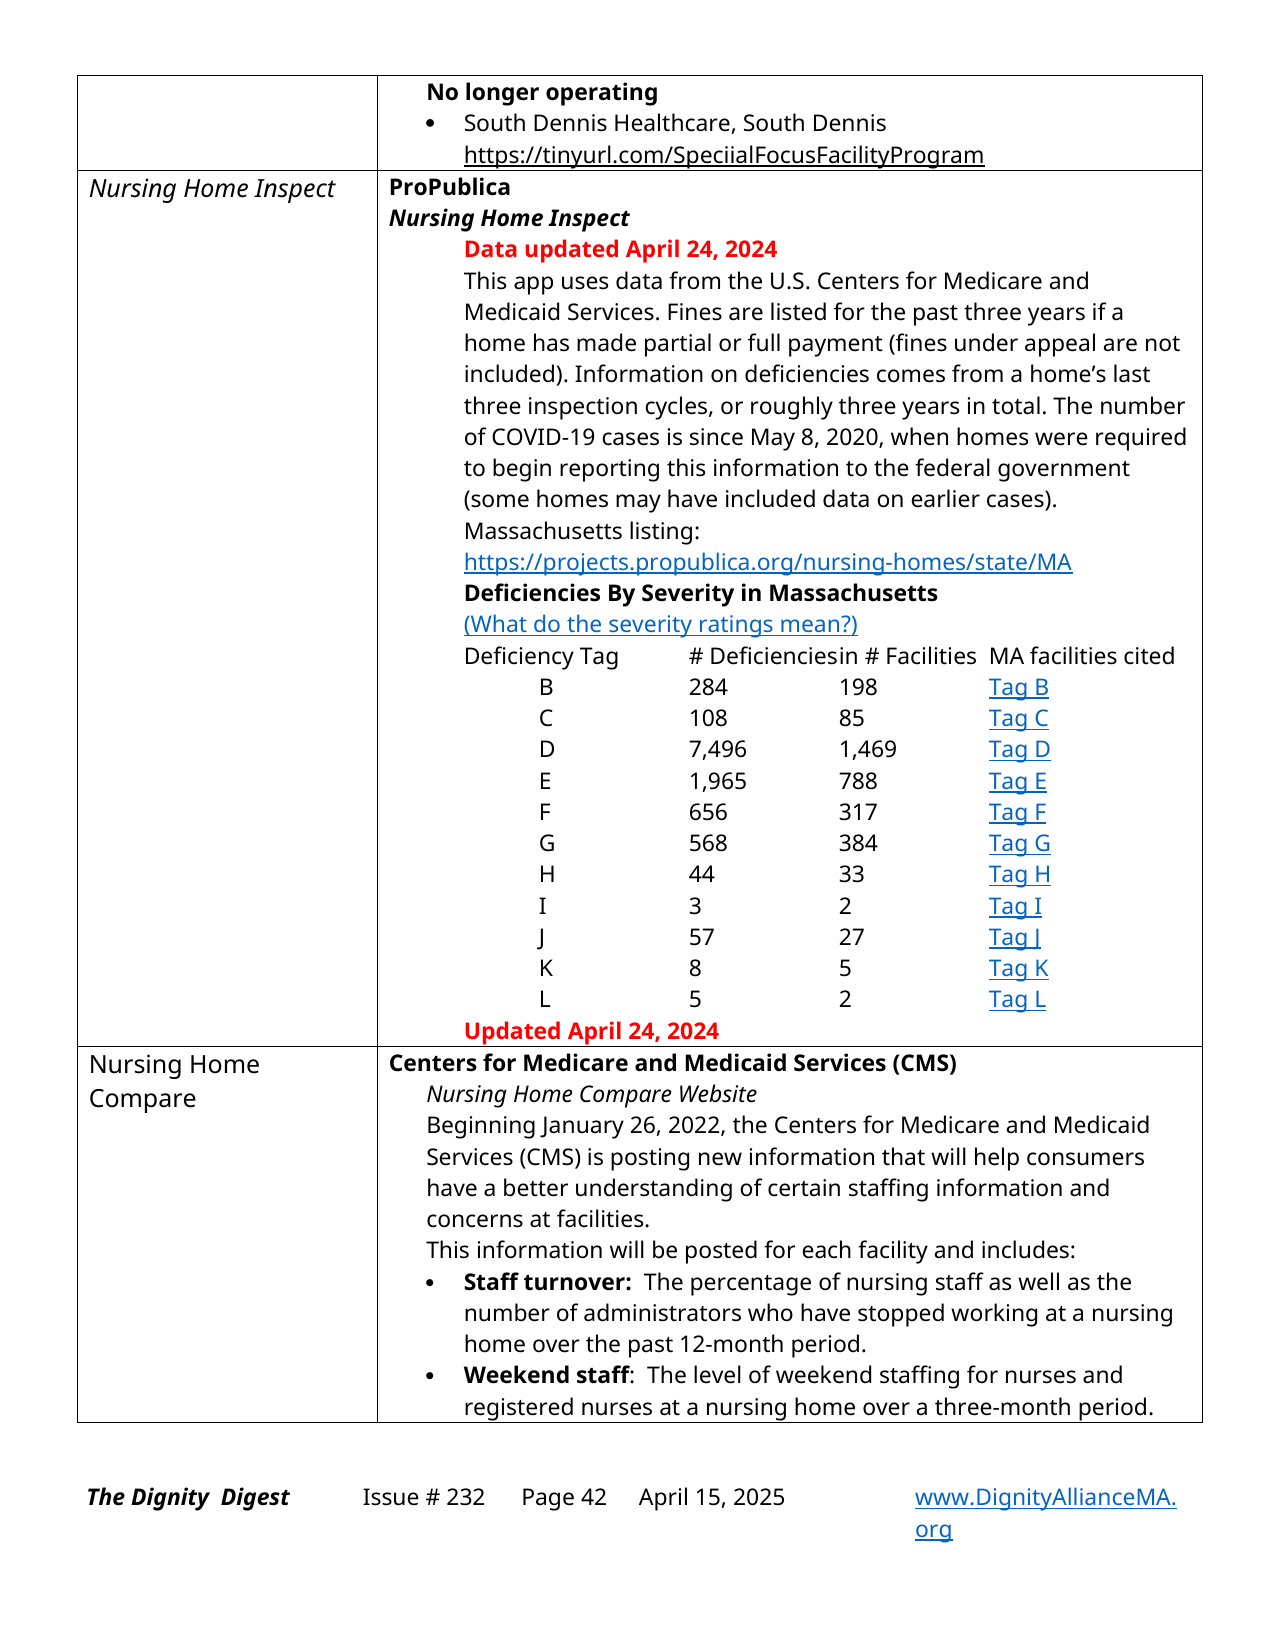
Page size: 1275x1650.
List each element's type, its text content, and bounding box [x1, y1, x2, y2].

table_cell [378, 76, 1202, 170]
table_cell Nursing Home Inspect [78, 171, 377, 1046]
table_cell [378, 1047, 1202, 1422]
table_cell ProPublica Nursing Home Inspect Data updated April 24, 2024 This app uses data from the U.S. Centers for Medicare and Medicaid Services. Fines are listed for the past three years if a home has made partial or full payment (fines under appeal are not included). Information on deficiencies comes from a home’s last three inspection cycles, or roughly three years in total. The number of COVID-19 cases is since May 8, 2020, when homes were required to begin reporting this information to the federal government (some homes may have included data on earlier cases). Massachusetts listing: https://projects.propublica.org/nursing-homes/state/MA Deficiencies By Severity in Massachusetts (What do the severity ratings mean?) Deficiency Tag # Deficiencies in # Facilities MA facilities cited B 284 198 Tag B C 108 85 Tag C D 7,496 1,469 Tag D E 1,965 788 Tag E F 656 317 Tag F G 568 384 Tag G H 44 33 Tag H I 3 2 Tag I J 57 27 Tag J K 8 5 Tag K L 5 2 Tag L Updated April 24, 2024 [378, 171, 1202, 1046]
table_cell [78, 1047, 377, 1422]
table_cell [78, 76, 377, 170]
